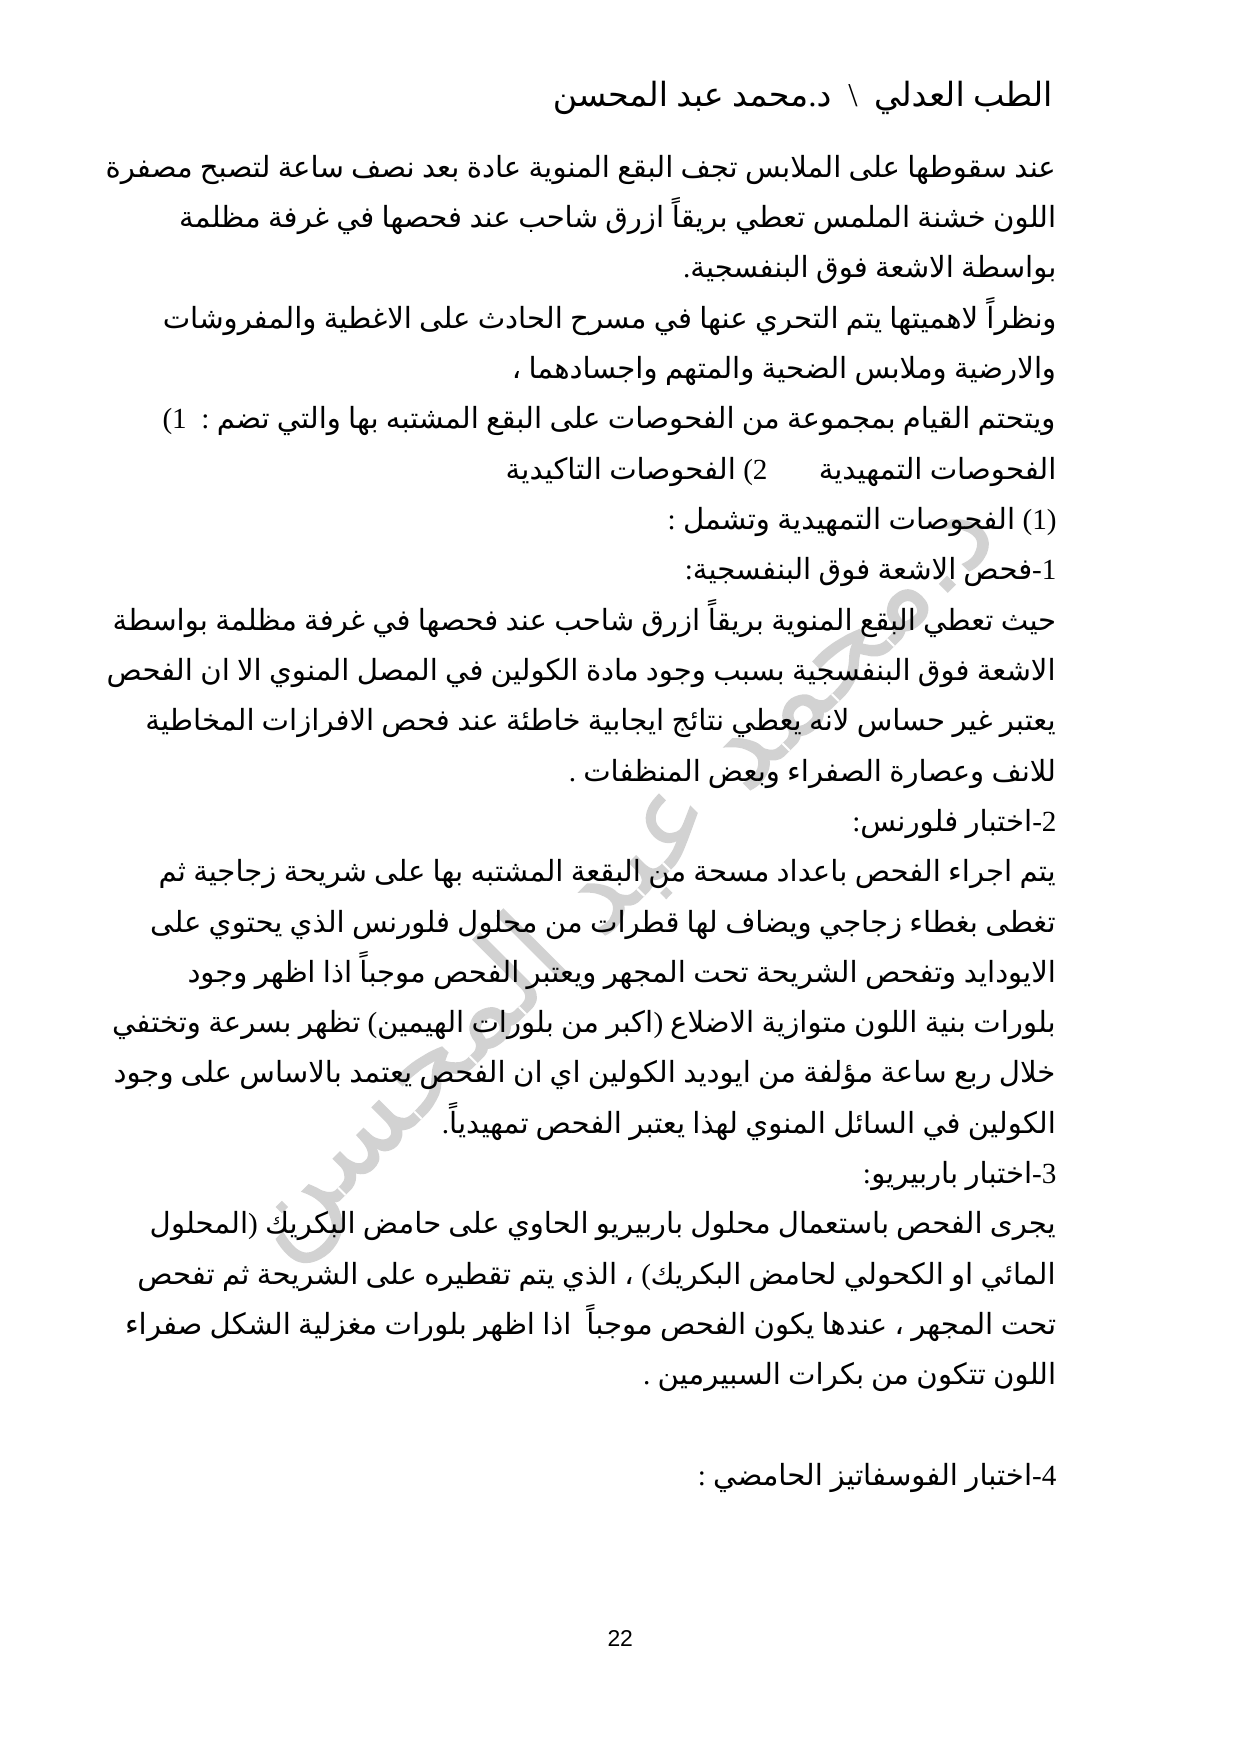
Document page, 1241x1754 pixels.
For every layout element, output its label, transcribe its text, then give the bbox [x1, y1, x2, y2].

text يتم اجراء الفحص باعداد مسحة من البقعة المشتبه بها على شريحة زجاجية ثم تغطى بغطاء زجاجي ويضاف لها قطرات من محلول فلورنس الذي يحتوي على الايودايد وتفحص الشريحة تحت المجهر ويعتبر الفحص موجباً اذا اظهر وجود بلورات بنية اللون متوازية الاضلاع (اكبر من بلورات الهيمين) تظهر بسرعة وتختفي خلال ربع ساعة مؤلفة من ايوديد الكولين اي ان الفحص يعتمد بالاساس على وجود الكولين في السائل المنوي لهذا يعتبر الفحص تمهيدياً. [99, 854, 1057, 1139]
text (1) الفحوصات التمهيدية وتشمل : [99, 502, 1057, 536]
text ويتحتم القيام بمجموعة من الفحوصات على البقع المشتبه بها والتي تضم : 1) الفحوصات التمهيدية 2) الفحوصات التاكيدية [99, 402, 1057, 485]
text 3-اختبار باربيريو: [99, 1156, 1057, 1190]
text ونظراً لاهميتها يتم التحري عنها في مسرح الحادث على الاغطية والمفروشات والارضية وملابس الضحية والمتهم واجسادهما ، [99, 301, 1057, 385]
text حيث تعطي البقع المنوية بريقاً ازرق شاحب عند فحصها في غرفة مظلمة بواسطة الاشعة فوق البنفسجية بسبب وجود مادة الكولين في المصل المنوي الا ان الفحص يعتبر غير حساس لانه يعطي نتائج ايجابية خاطئة عند فحص الافرازات المخاطية للانف وعصارة الصفراء وبعض المنظفات . [99, 603, 1057, 787]
text 1-فحص الاشعة فوق البنفسجية: [99, 552, 1057, 586]
text 4-اختبار الفوسفاتيز الحامضي : [99, 1458, 1057, 1492]
text 2-اختبار فلورنس: [99, 804, 1057, 838]
text يجرى الفحص باستعمال محلول باربيريو الحاوي على حامض البكريك (المحلول المائي او الكحولي لحامض البكريك) ، الذي يتم تقطيره على الشريحة ثم تفحص تحت المجهر ، عندها يكون الفحص موجباً اذا اظهر بلورات مغزلية الشكل صفراء اللون تتكون من بكرات السبيرمين . [99, 1207, 1057, 1391]
text عند سقوطها على الملابس تجف البقع المنوية عادة بعد نصف ساعة لتصبح مصفرة اللون خشنة الملمس تعطي بريقاً ازرق شاحب عند فحصها في غرفة مظلمة بواسطة الاشعة فوق البنفسجية. [99, 150, 1057, 284]
